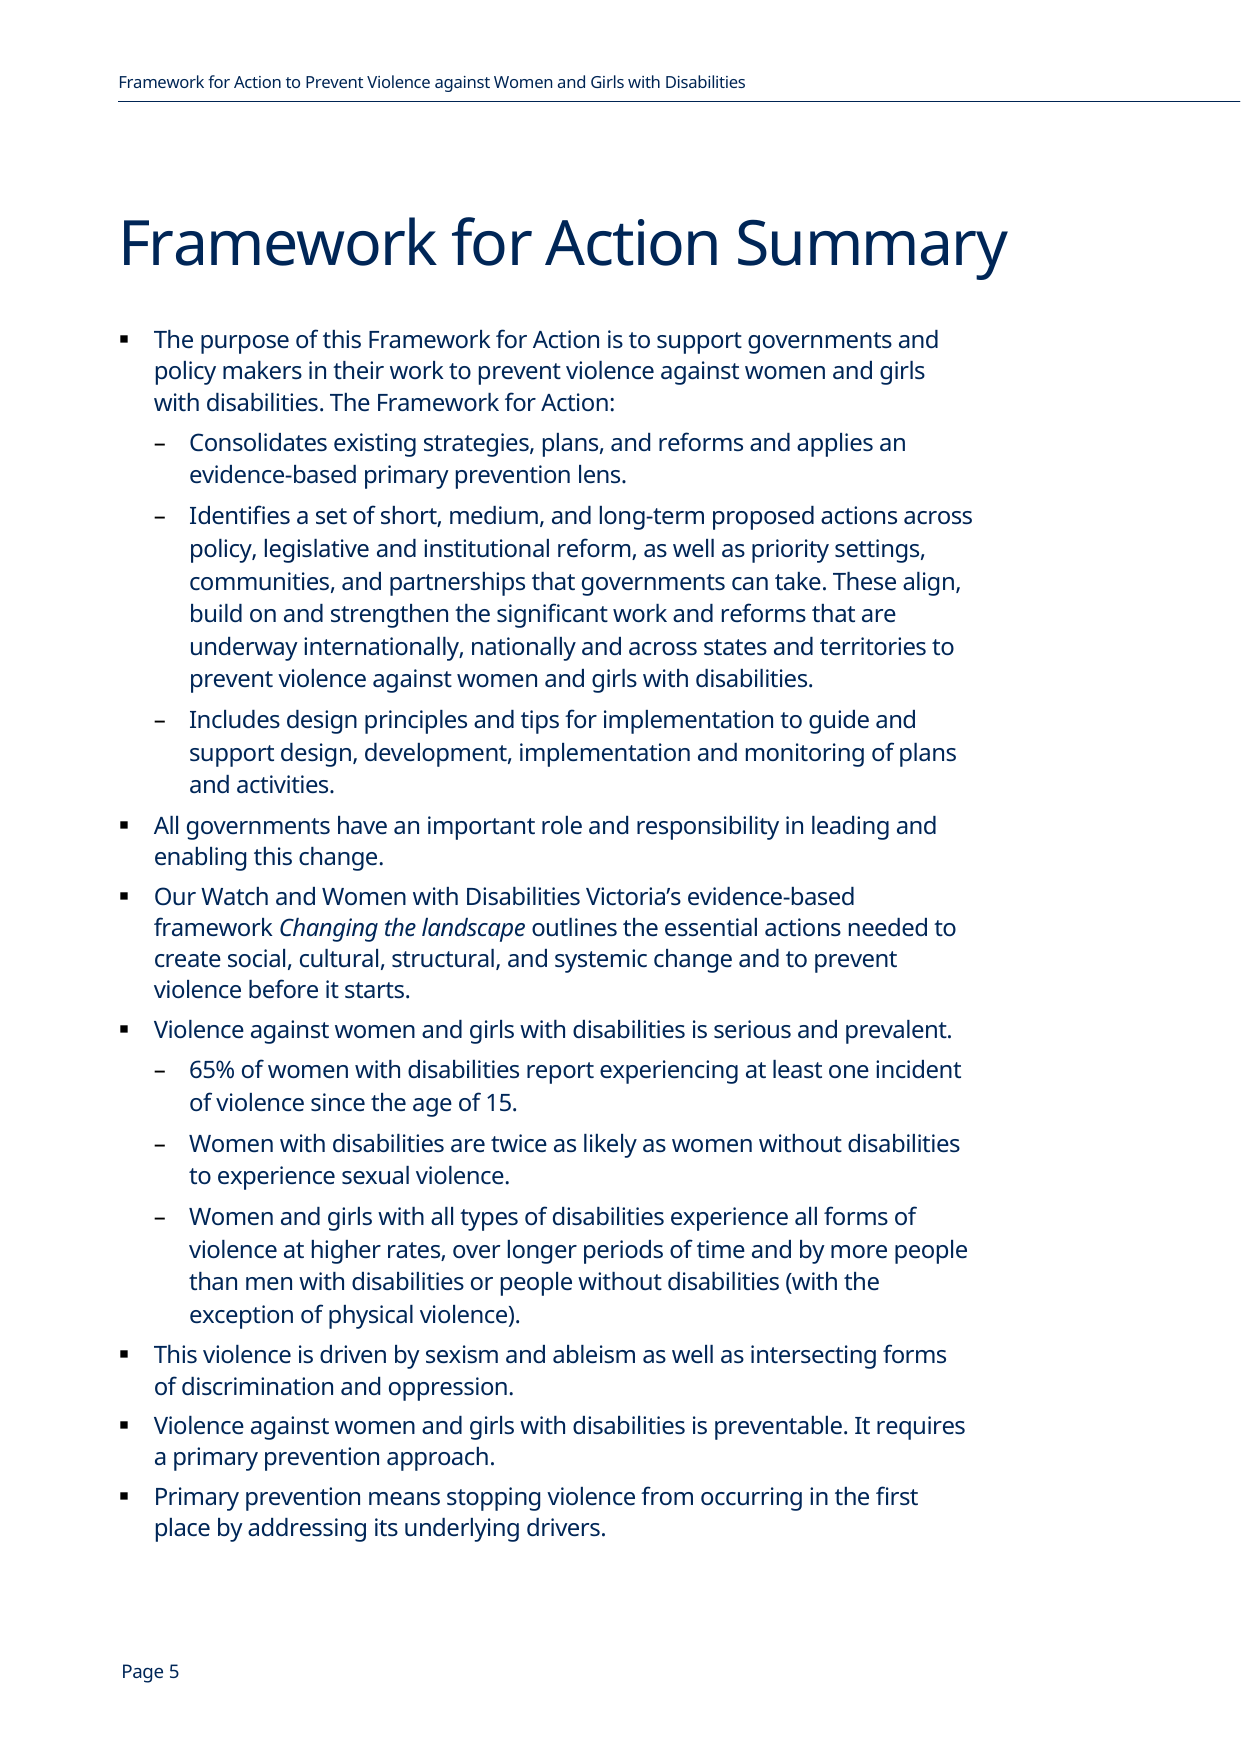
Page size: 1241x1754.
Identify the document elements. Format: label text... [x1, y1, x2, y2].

list This violence is driven by sexism and ableism as well as intersecting forms of discrimination and oppression. [118, 1339, 974, 1401]
list The purpose of this Framework for Action is to support governments and policy makers in their work to prevent violence against women and girls with disabilities. The Framework for Action: [118, 323, 974, 417]
list Violence against women and girls with disabilities is serious and prevalent. [118, 1013, 974, 1044]
list Primary prevention means stopping violence from occurring in the first place by addressing its underlying drivers. [118, 1480, 974, 1543]
list 65% of women with disabilities report experiencing at least one incident of violence since the age of 15. [153, 1053, 974, 1118]
list All governments have an important role and responsibility in leading and enabling this change. [118, 809, 974, 872]
list Women with disabilities are twice as likely as women without disabilities to experience sexual violence. [153, 1126, 974, 1192]
list Identifies a set of short, medium, and long-term proposed actions across policy, legislative and institutional reform, as well as priority settings, communities, and partnerships that governments can take. These align, build on and strengthen the significant work and reforms that are underway internationally, nationally and across states and territories to prevent violence against women and girls with disabilities. [153, 499, 974, 695]
list Violence against women and girls with disabilities is preventable. It requires a primary prevention approach. [118, 1409, 974, 1472]
list Includes design principles and tips for implementation to guide and support design, development, implementation and monitoring of plans and activities. [153, 703, 974, 801]
list Women and girls with all types of disabilities experience all forms of violence at higher rates, over longer periods of time and by more people than men with disabilities or people without disabilities (with the exception of physical violence). [153, 1200, 974, 1330]
subtitle Framework for Action Summary [118, 202, 1152, 282]
list Consolidates existing strategies, plans, and reforms and applies an evidence-based primary prevention lens. [153, 426, 974, 491]
list Our Watch and Women with Disabilities Victoria’s evidence-based framework Changing the landscape outlines the essential actions needed to create social, cultural, structural, and systemic change and to prevent violence before it starts. [118, 880, 974, 1005]
